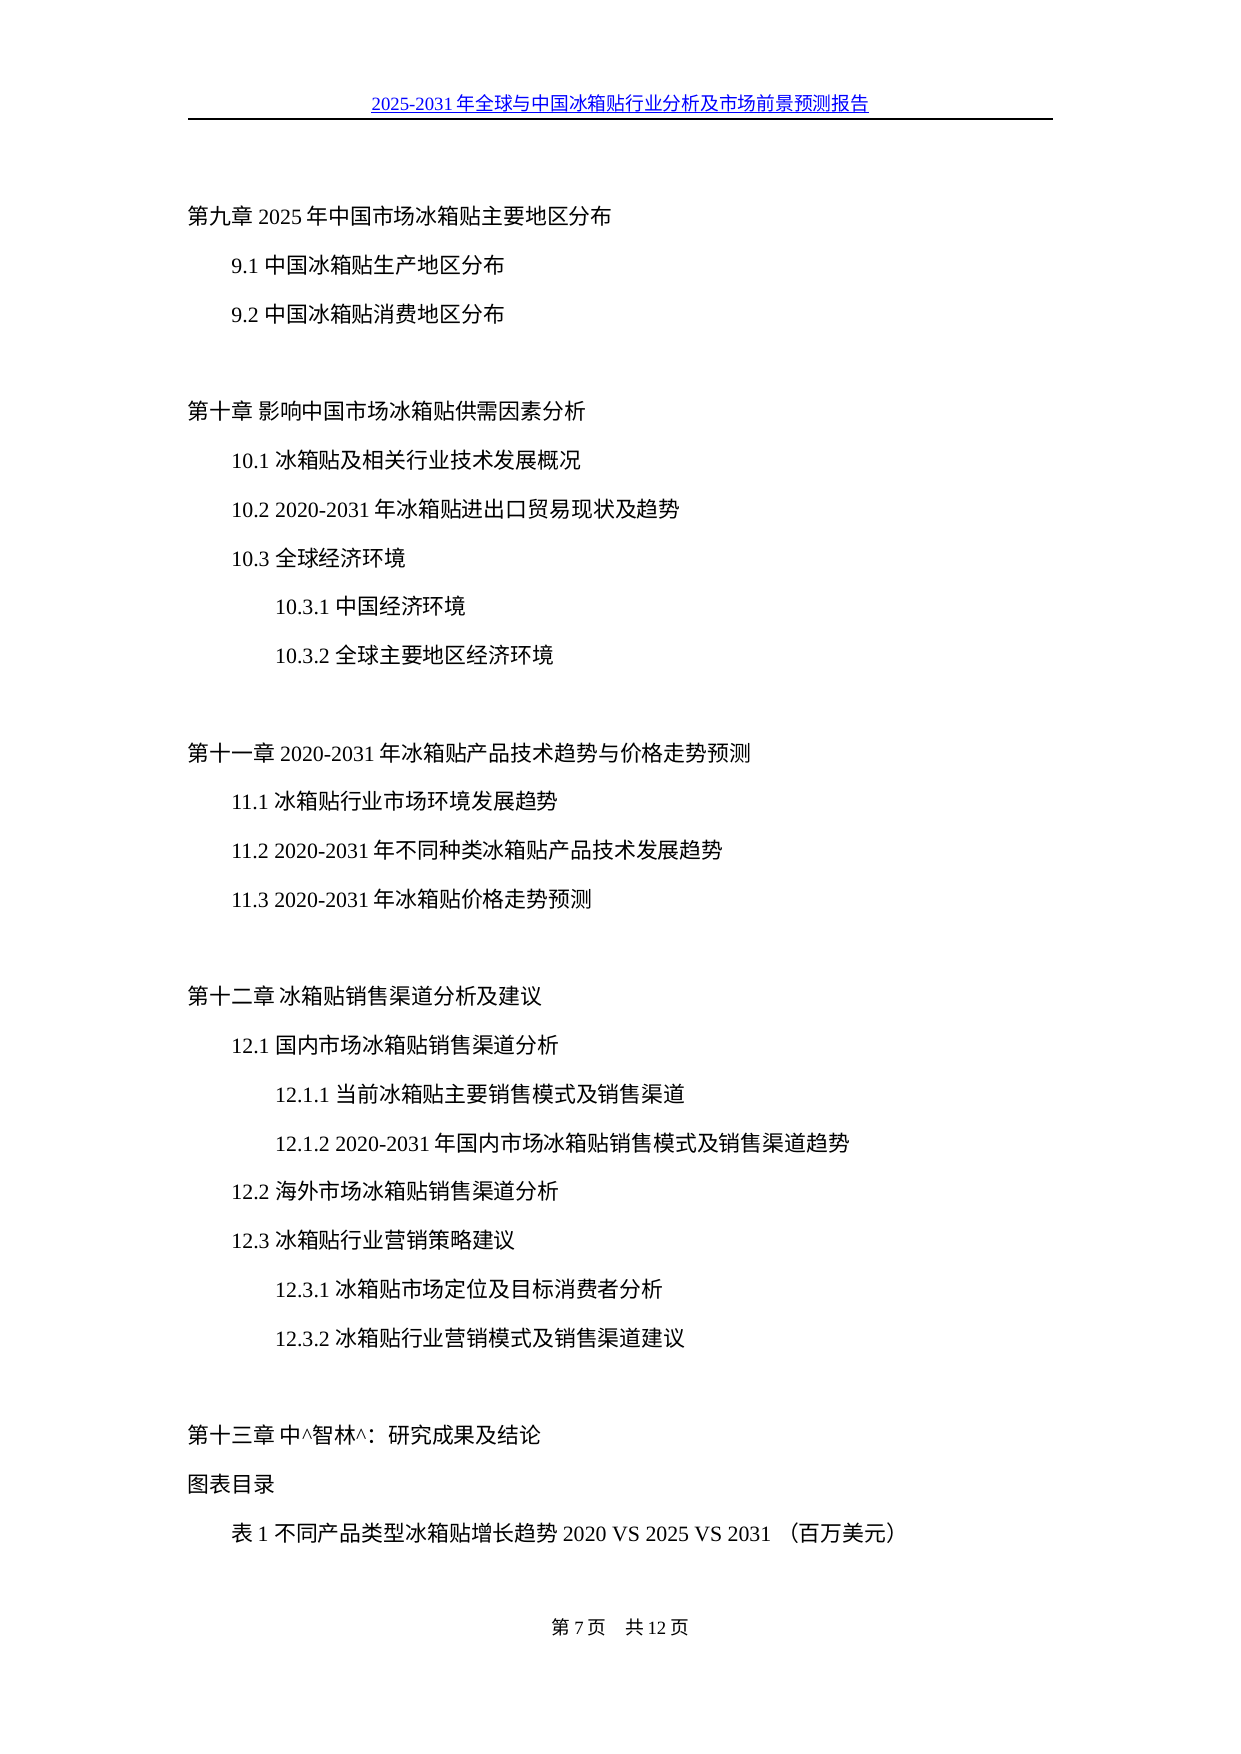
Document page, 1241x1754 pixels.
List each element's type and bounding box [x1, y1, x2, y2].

text [187, 150, 1053, 1548]
